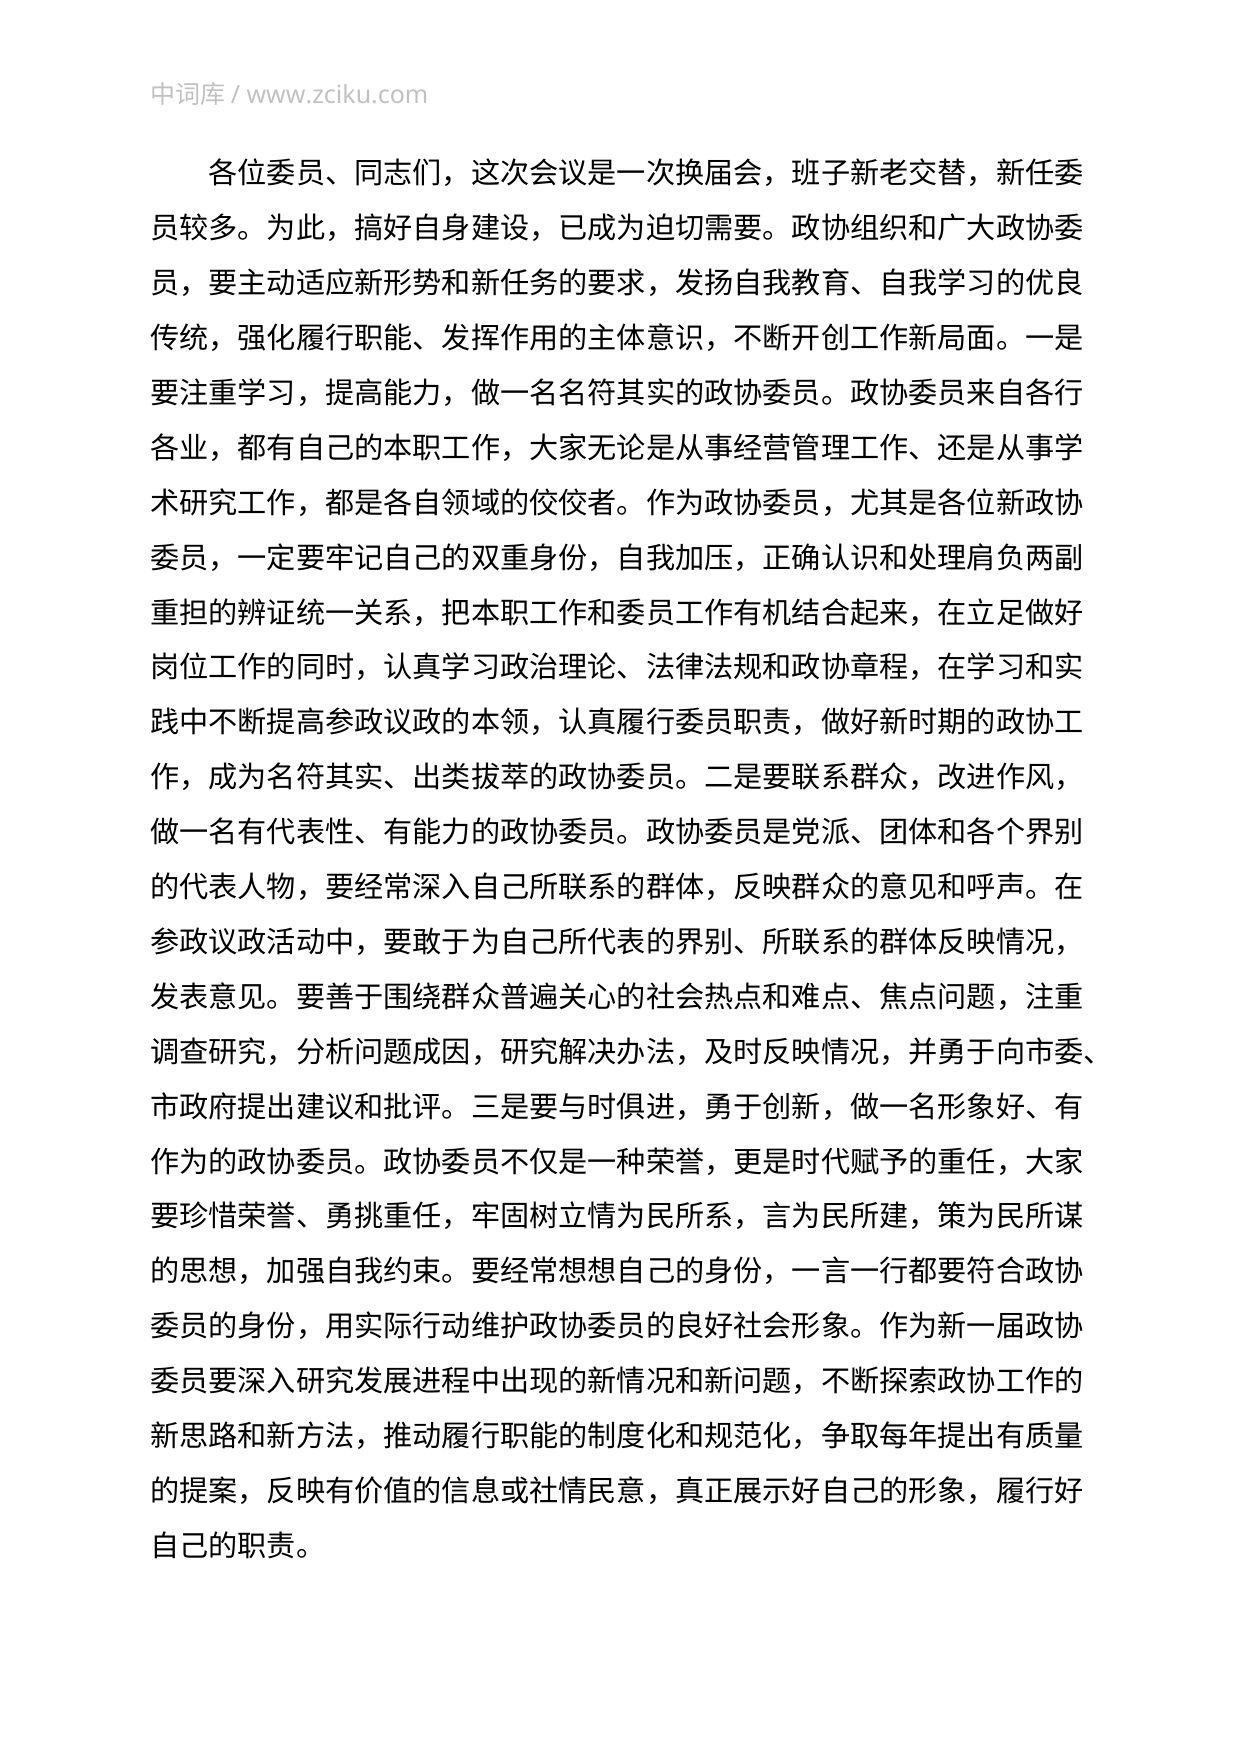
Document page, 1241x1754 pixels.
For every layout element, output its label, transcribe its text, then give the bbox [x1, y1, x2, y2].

text 各位委员、同志们，这次会议是一次换届会，班子新老交替，新任委员较多。为此，搞好自身建设，已成为迫切需要。政协组织和广大政协委员，要主动适应新形势和新任务的要求，发扬自我教育、自我学习的优良传统，强化履行职能、发挥作用的主体意识，不断开创工作新局面。一是要注重学习，提高能力，做一名名符其实的政协委员。政协委员来自各行各业，都有自己的本职工作，大家无论是从事经营管理工作、还是从事学术研究工作，都是各自领域的佼佼者。作为政协委员，尤其是各位新政协委员，一定要牢记自己的双重身份，自我加压，正确认识和处理肩负两副重担的辨证统一关系，把本职工作和委员工作有机结合起来，在立足做好岗位工作的同时，认真学习政治理论、法律法规和政协章程，在学习和实践中不断提高参政议政的本领，认真履行委员职责，做好新时期的政协工作，成为名符其实、出类拔萃的政协委员。二是要联系群众，改进作风，做一名有代表性、有能力的政协委员。政协委员是党派、团体和各个界别的代表人物，要经常深入自己所联系的群体，反映群众的意见和呼声。在参政议政活动中，要敢于为自己所代表的界别、所联系的群体反映情况，发表意见。要善于围绕群众普遍关心的社会热点和难点、焦点问题，注重调查研究，分析问题成因，研究解决办法，及时反映情况，并勇于向市委、市政府提出建议和批评。三是要与时俱进，勇于创新，做一名形象好、有作为的政协委员。政协委员不仅是一种荣誉，更是时代赋予的重任，大家要珍惜荣誉、勇挑重任，牢固树立情为民所系，言为民所建，策为民所谋的思想，加强自我约束。要经常想想自己的身份，一言一行都要符合政协委员的身份，用实际行动维护政协委员的良好社会形象。作为新一届政协委员要深入研究发展进程中出现的新情况和新问题，不断探索政协工作的新思路和新方法，推动履行职能的制度化和规范化，争取每年提出有质量的提案，反映有价值的信息或社情民意，真正展示好自己的形象，履行好自己的职责。 [150, 150, 1090, 1565]
